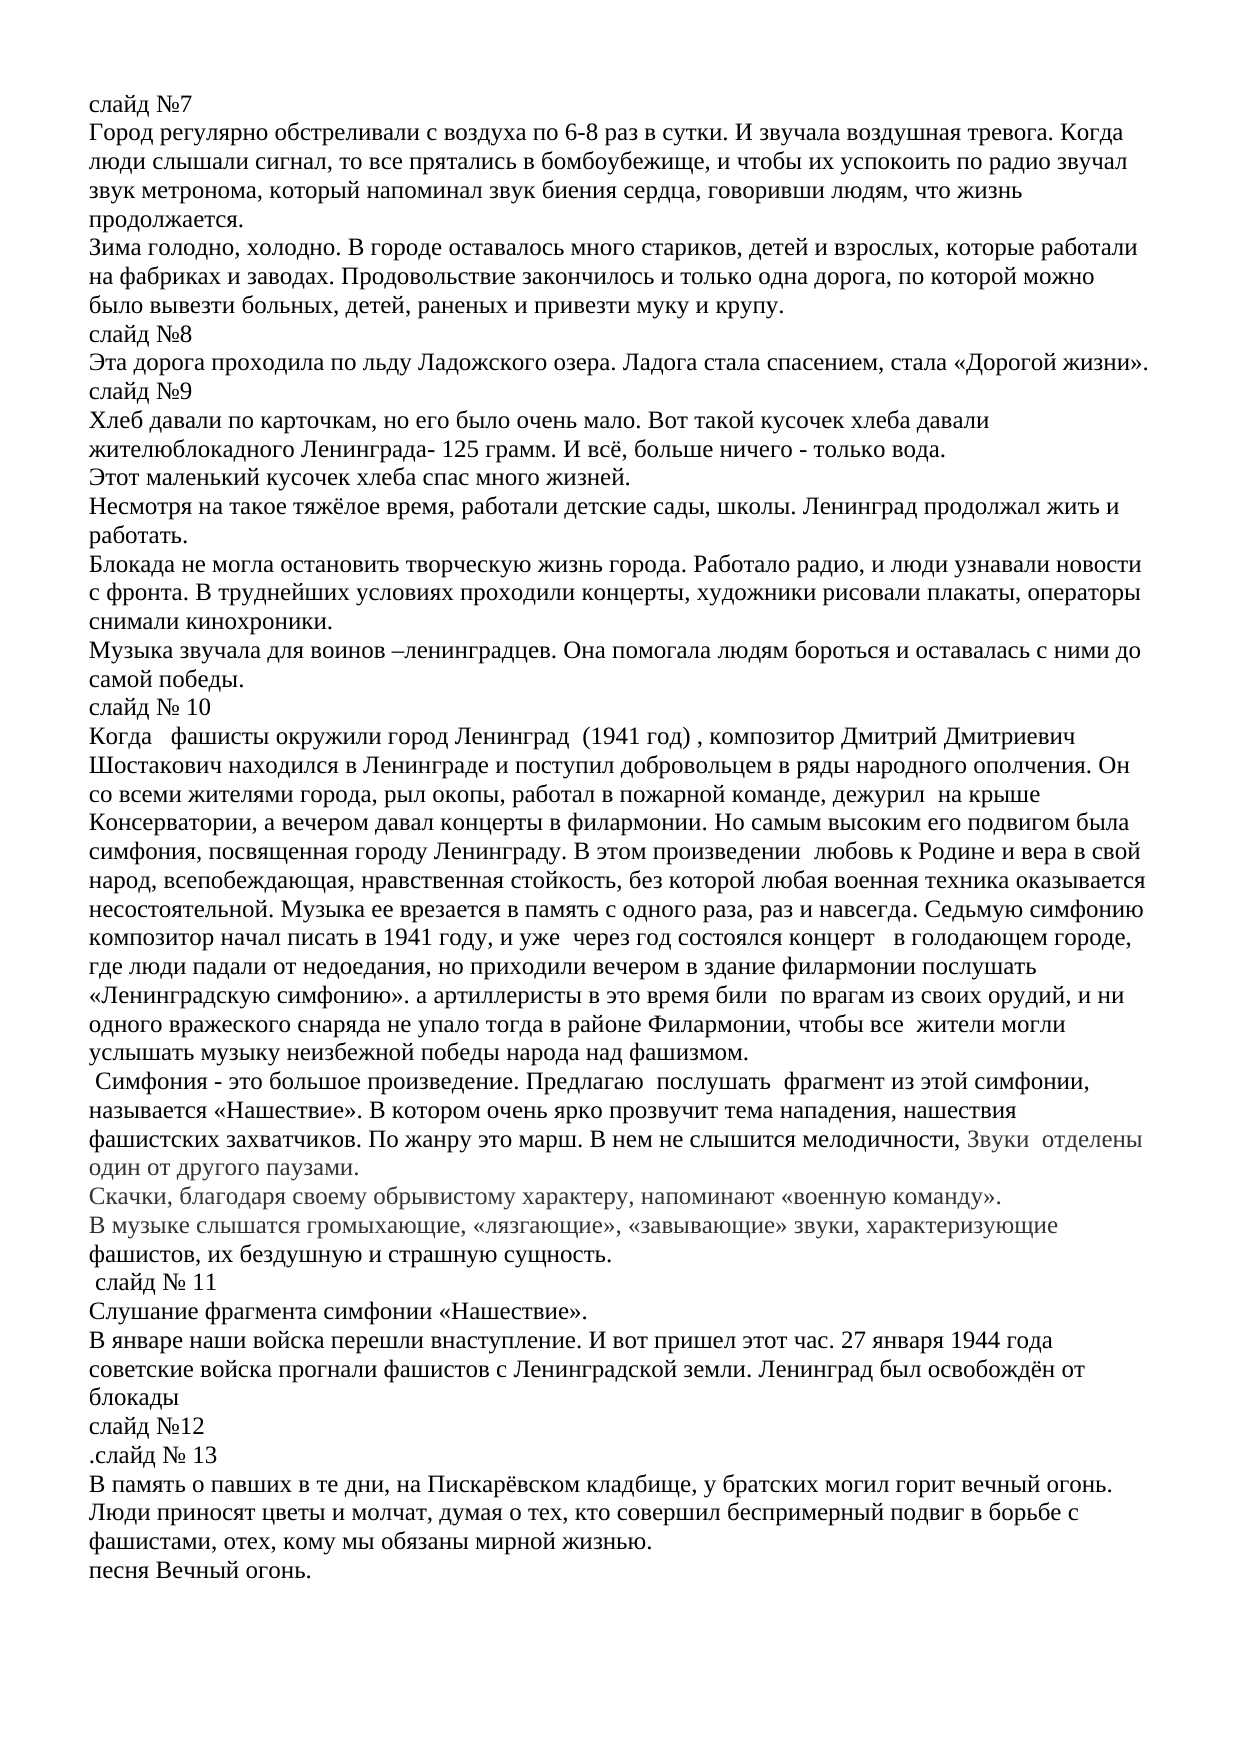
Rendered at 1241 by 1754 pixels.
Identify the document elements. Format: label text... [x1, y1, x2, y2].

text слайд № 10 [89, 692, 1152, 721]
text Зима голодно, холодно. В городе оставалось много стариков, детей и взрослых, которые работали на фабриках и заводах. Продовольствие закончилось и только одна дорога, по которой можно было вывезти больных, детей, раненых и привезти муку и крупу. [89, 232, 1152, 319]
text Когда фашисты окружили город Ленинград (1941 год) , композитор Дмитрий Дмитриевич Шостакович находился в Ленинграде и поступил добровольцем в ряды народного ополчения. Он со всеми жителями города, рыл окопы, работал в пожарной команде, дежурил на крыше Консерватории, а вечером давал концерты в филармонии. Но самым высоким его подвигом была симфония, посвященная городу Ленинграду. В этом произведении любовь к Родине и вера в свой народ, всепобеждающая, нравственная стойкость, без которой любая военная техника оказывается несостоятельной. Музыка ее врезается в память с одного раза, раз и навсегда. Седьмую симфонию композитор начал писать в 1941 году, и уже через год состоялся концерт в голодающем городе, где люди падали от недоедания, но приходили вечером в здание филармонии послушать «Ленинградскую симфонию». а артиллеристы в это время били по врагам из своих орудий, и ни одного вражеского снаряда не упало тогда в районе Филармонии, чтобы все жители могли услышать музыку неизбежной победы народа над фашизмом. [89, 721, 1152, 1066]
text Музыка звучала для воинов –ленинградцев. Она помогала людям бороться и оставалась с ними до самой победы. [89, 635, 1152, 692]
text слайд №9 [89, 376, 1152, 405]
text слайд №8 [89, 319, 1152, 347]
text В память о павших в те дни, на Пискарёвском кладбище, у братских могил горит вечный огонь. [89, 1469, 1152, 1497]
text песня Вечный огонь. [89, 1555, 1152, 1584]
text В музыке слышатся громыхающие, «лязгающие», «завывающие» звуки, характеризующие фашистов, их бездушную и страшную сущность. [89, 1210, 1152, 1267]
text Этот маленький кусочек хлеба спас много жизней. [89, 462, 1152, 491]
text слайд №12 [89, 1411, 1152, 1440]
text Город регулярно обстреливали с воздуха по 6-8 раз в сутки. И звучала воздушная тревога. Когда люди слышали сигнал, то все прятались в бомбоубежище, и чтобы их успокоить по радио звучал звук метронома, который напоминал звук биения сердца, говоривши людям, что жизнь продолжается. [89, 117, 1152, 232]
text Блокада не могла остановить творческую жизнь города. Работало радио, и люди узнавали новости с фронта. В труднейших условиях проходили концерты, художники рисовали плакаты, операторы снимали кинохроники. [89, 549, 1152, 635]
text слайд № 11 [89, 1267, 1152, 1296]
text Слушание фрагмента симфонии «Нашествие». [89, 1296, 1152, 1325]
text Люди приносят цветы и молчат, думая о тех, кто совершил беспримерный подвиг в борьбе с фашистами, отех, кому мы обязаны мирной жизнью. [89, 1497, 1152, 1555]
text В январе наши войска перешли внаступление. И вот пришел этот час. 27 января 1944 года советские войска прогнали фашистов с Ленинградской земли. Ленинград был освобождён от блокады [89, 1325, 1152, 1411]
text .слайд № 13 [89, 1440, 1152, 1469]
text Несмотря на такое тяжёлое время, работали детские сады, школы. Ленинград продолжал жить и работать. [89, 491, 1152, 549]
text Хлеб давали по карточкам, но его было очень мало. Вот такой кусочек хлеба давали жителюблокадного Ленинграда- 125 грамм. И всё, больше ничего - только вода. [89, 405, 1152, 462]
text Симфония - это большое произведение. Предлагаю послушать фрагмент из этой симфонии, называется «Нашествие». В котором очень ярко прозвучит тема нападения, нашествия фашистских захватчиков. По жанру это марш. В нем не слышится мелодичности, Звуки отделены один от другого паузами. Скачки, благодаря своему обрывистому характеру, напоминают «военную команду». [89, 1066, 1152, 1210]
text Эта дорога проходила по льду Ладожского озера. Ладога стала спасением, стала «Дорогой жизни». [89, 347, 1152, 376]
text слайд №7 [89, 89, 1152, 117]
